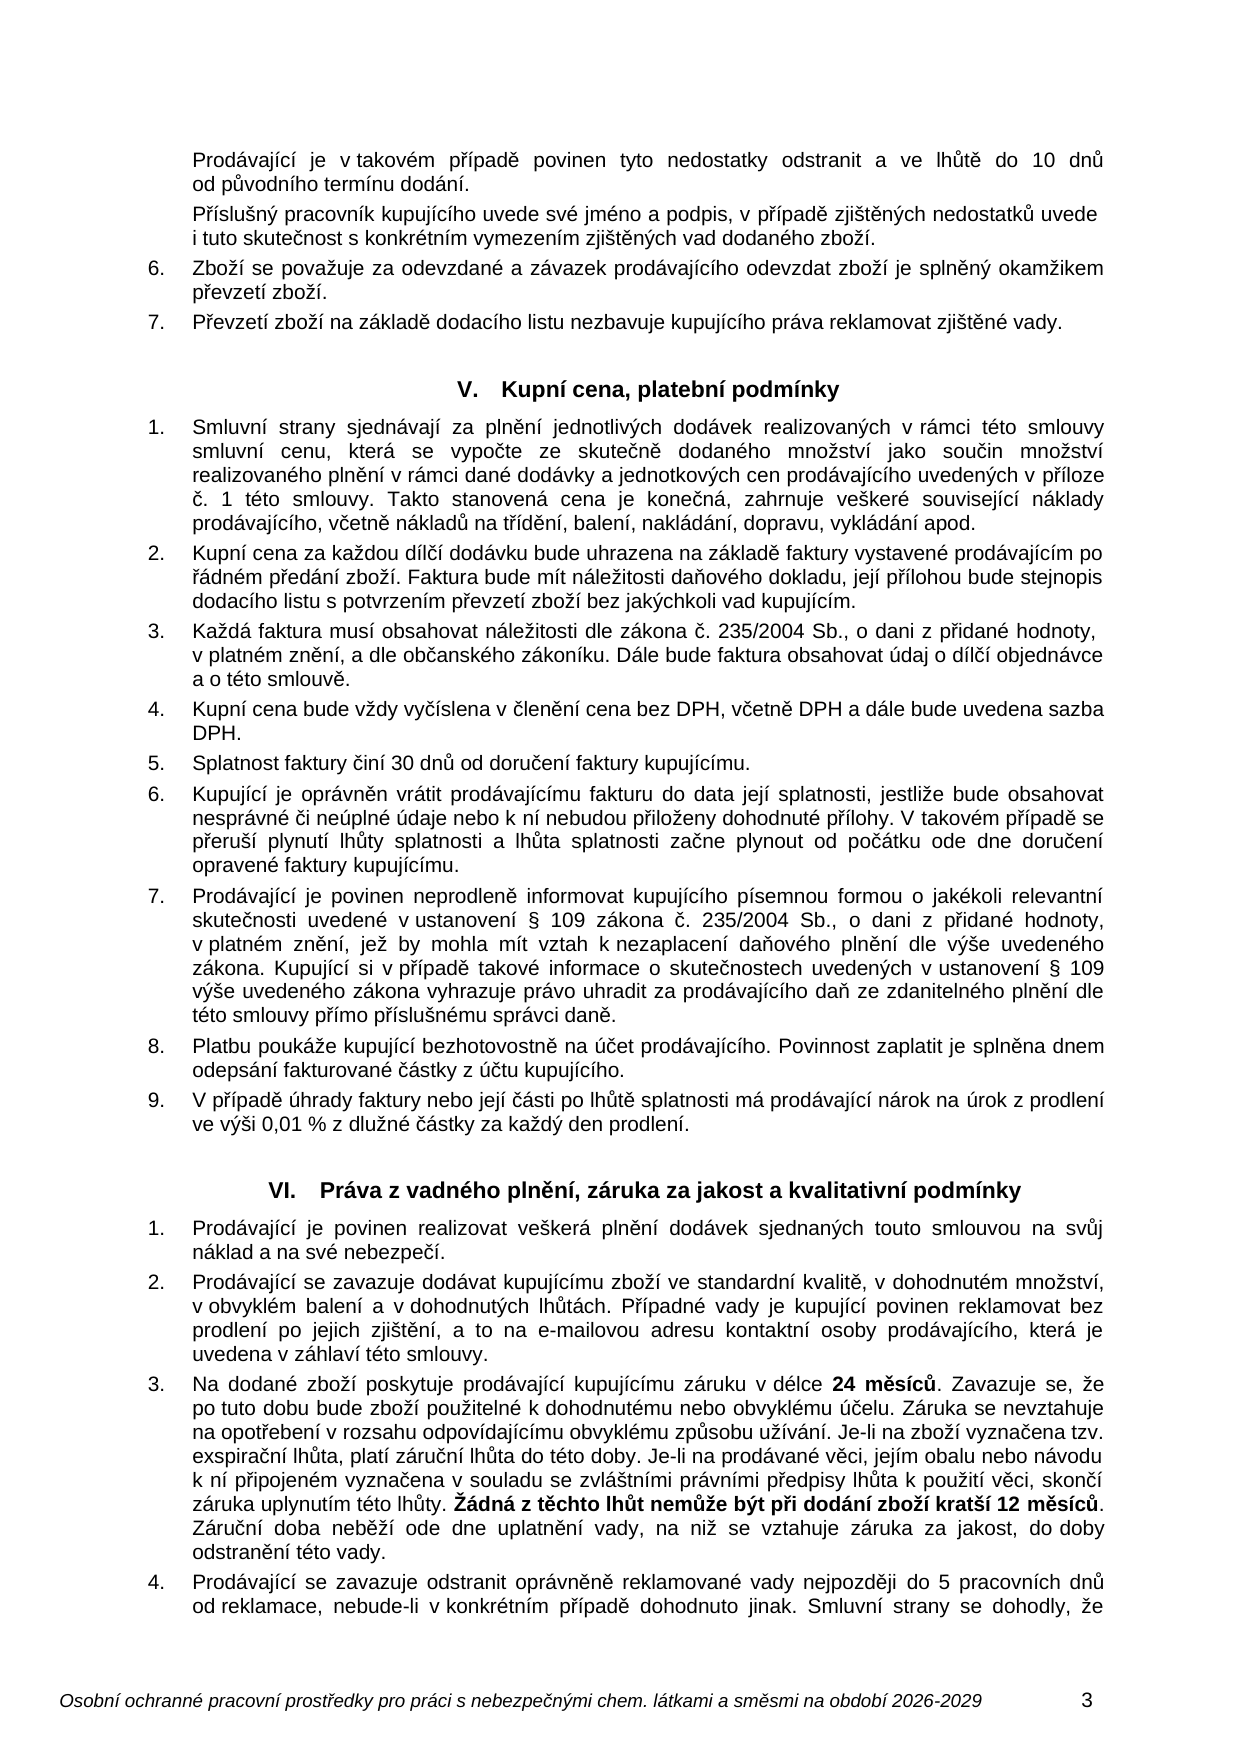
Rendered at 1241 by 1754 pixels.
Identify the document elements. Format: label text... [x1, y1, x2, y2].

subtitle Práva z vadného plnění, záruka za jakost a kvalitativní podmínky [185, 1177, 1104, 1203]
list Na dodané zboží poskytuje prodávající kupujícímu záruku v délce 24 měsíců. Zavazuje se, že po tuto dobu bude zboží použitelné k dohodnutému nebo obvyklému účelu. Záruka se nevztahuje na opotřebení v rozsahu odpovídajícímu obvyklému způsobu užívání. Je-li na zboží vyznačena tzv. exspirační lhůta, platí záruční lhůta do této doby. Je-li na prodávané věci, jejím obalu nebo návodu k ní připojeném vyznačena v souladu se zvláštními právními předpisy lhůta k použití věci, skončí záruka uplynutím této lhůty. Žádná z těchto lhůt nemůže být při dodání zboží kratší 12 měsíců. Záruční doba neběží ode dne uplatnění vady, na niž se vztahuje záruka za jakost, do doby odstranění této vady. [148, 1372, 1104, 1564]
list Kupující je oprávněn vrátit prodávajícímu fakturu do data její splatnosti, jestliže bude obsahovat nesprávné či neúplné údaje nebo k ní nebudou přiloženy dohodnuté přílohy. V takovém případě se přeruší plynutí lhůty splatnosti a lhůta splatnosti začne plynout od počátku ode dne doručení opravené faktury kupujícímu. [148, 781, 1104, 877]
list Kupní cena za každou dílčí dodávku bude uhrazena na základě faktury vystavené prodávajícím po řádném předání zboží. Faktura bude mít náležitosti daňového dokladu, její přílohou bude stejnopis dodacího listu s potvrzením převzetí zboží bez jakýchkoli vad kupujícím. [148, 541, 1104, 613]
list Kupní cena bude vždy vyčíslena v členění cena bez DPH, včetně DPH a dále bude uvedena sazba DPH. [148, 697, 1104, 745]
list Prodávající je povinen neprodleně informovat kupujícího písemnou formou o jakékoli relevantní skutečnosti uvedené v ustanovení § 109 zákona č. 235/2004 Sb., o dani z přidané hodnoty, v platném znění, jež by mohla mít vztah k nezaplacení daňového plnění dle výše uvedeného zákona. Kupující si v případě takové informace o skutečnostech uvedených v ustanovení § 109 výše uvedeného zákona vyhrazuje právo uhradit za prodávajícího daň ze zdanitelného plnění dle této smlouvy přímo příslušnému správci daně. [148, 883, 1104, 1027]
list Smluvní strany sjednávají za plnění jednotlivých dodávek realizovaných v rámci této smlouvy smluvní cenu, která se vypočte ze skutečně dodaného množství jako součin množství realizovaného plnění v rámci dané dodávky a jednotkových cen prodávajícího uvedených v příloze č. 1 této smlouvy. Takto stanovená cena je konečná, zahrnuje veškeré související náklady prodávajícího, včetně nákladů na třídění, balení, nakládání, dopravu, vykládání apod. [148, 415, 1104, 534]
list Prodávající je povinen realizovat veškerá plnění dodávek sjednaných touto smlouvou na svůj náklad a na své nebezpečí. [148, 1216, 1104, 1264]
list Splatnost faktury činí 30 dnů od doručení faktury kupujícímu. [148, 751, 1104, 775]
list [148, 1570, 1104, 1618]
list Zboží se považuje za odevzdané a závazek prodávajícího odevzdat zboží je splněný okamžikem převzetí zboží. [148, 256, 1104, 304]
subtitle Kupní cena, platební podmínky [192, 376, 1104, 402]
list Převzetí zboží na základě dodacího listu nezbavuje kupujícího práva reklamovat zjištěné vady. [148, 310, 1104, 334]
list Prodávající se zavazuje dodávat kupujícímu zboží ve standardní kvalitě, v dohodnutém množství, v obvyklém balení a v dohodnutých lhůtách. Případné vady je kupující povinen reklamovat bez prodlení po jejich zjištění, a to na e-mailovou adresu kontaktní osoby prodávajícího, která je uvedena v záhlaví této smlouvy. [148, 1270, 1104, 1366]
list Každá faktura musí obsahovat náležitosti dle zákona č. 235/2004 Sb., o dani z přidané hodnoty, v platném znění, a dle občanského zákoníku. Dále bude faktura obsahovat údaj o dílčí objednávce a o této smlouvě. [148, 619, 1104, 691]
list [148, 148, 1104, 196]
list V případě úhrady faktury nebo její části po lhůtě splatnosti má prodávající nárok na úrok z prodlení ve výši 0,01 % z dlužné částky za každý den prodlení. [148, 1088, 1104, 1136]
list Platbu poukáže kupující bezhotovostně na účet prodávajícího. Povinnost zaplatit je splněna dnem odepsání fakturované částky z účtu kupujícího. [148, 1033, 1104, 1081]
text Příslušný pracovník kupujícího uvede své jméno a podpis, v případě zjištěných nedostatků uvede i tuto skutečnost s konkrétním vymezením zjištěných vad dodaného zboží. [192, 202, 1104, 250]
